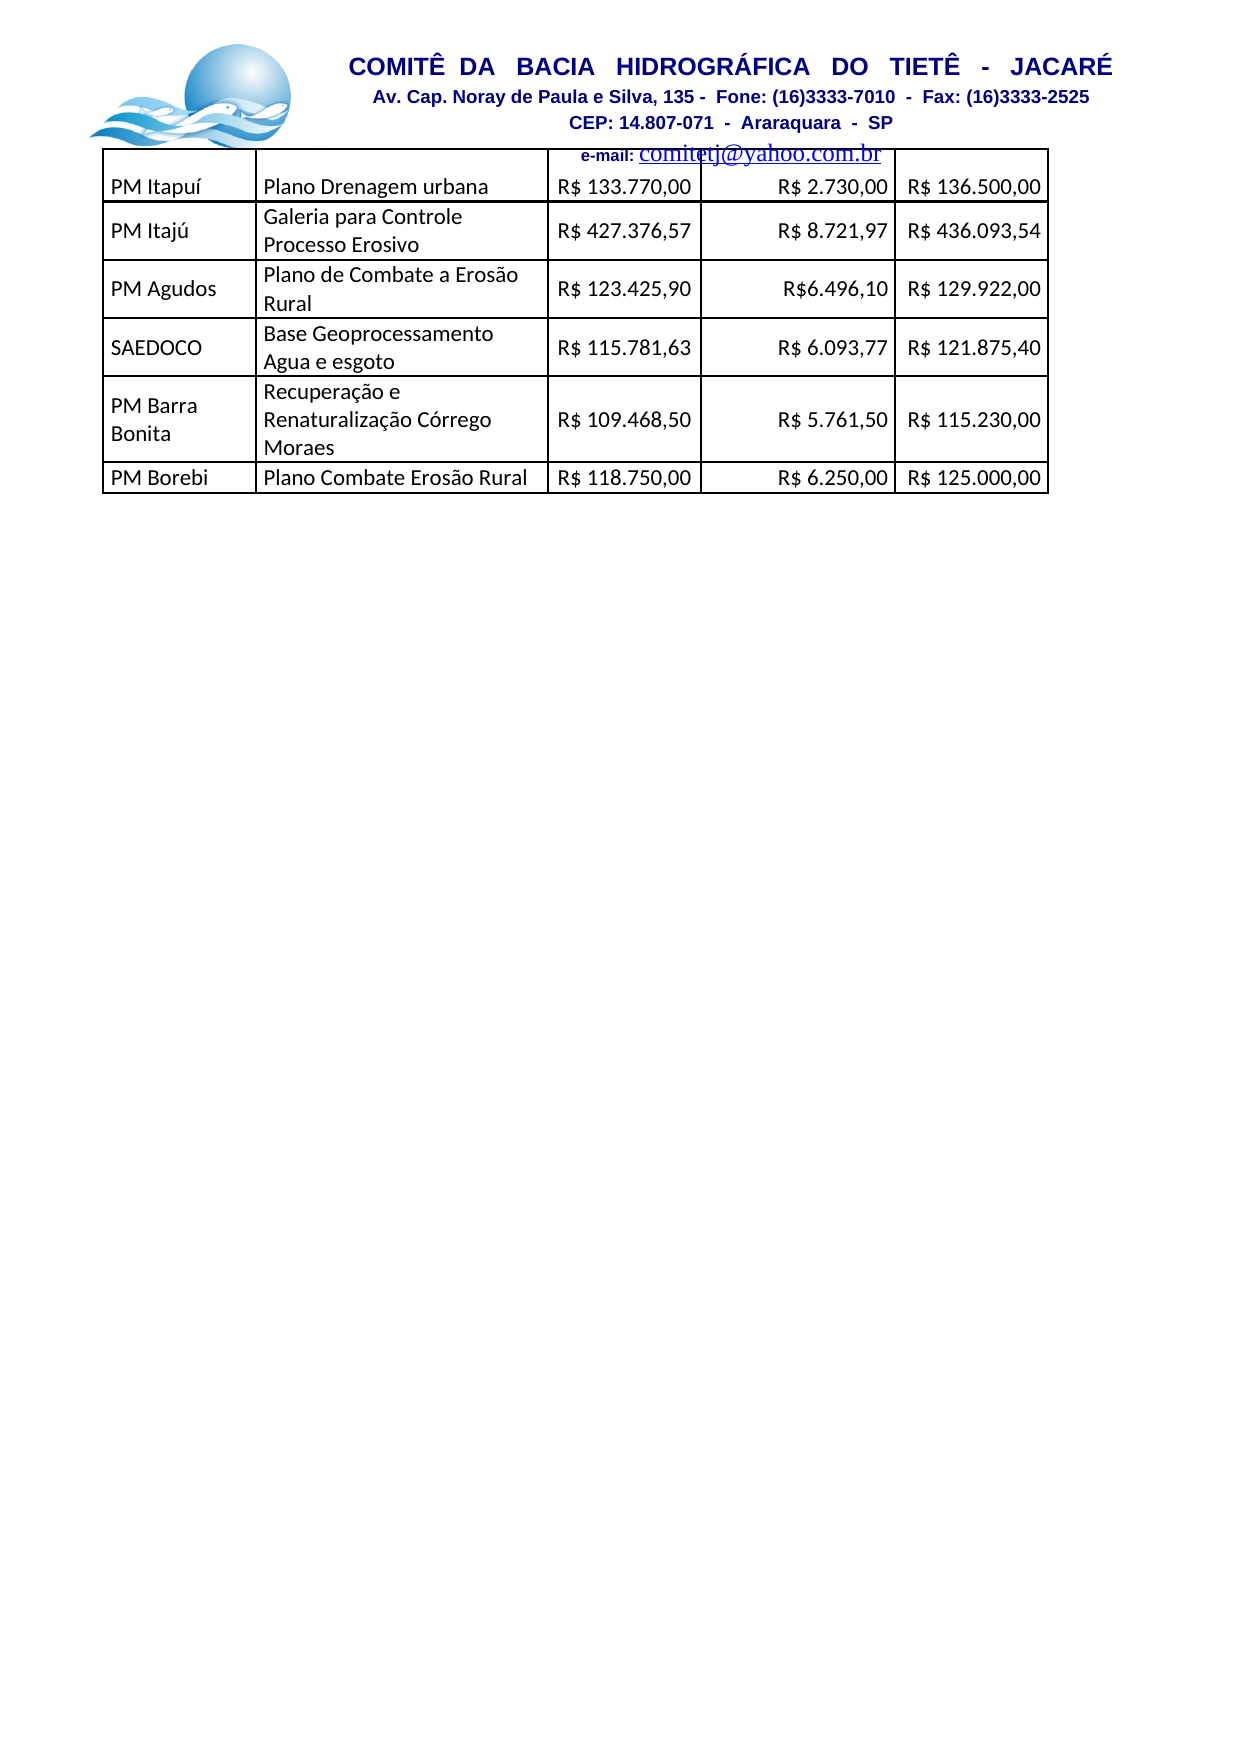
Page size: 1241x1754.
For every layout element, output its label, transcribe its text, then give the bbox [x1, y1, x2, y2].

table_cell R$ 427.376,57 [549, 203, 700, 258]
table_cell Base Geoprocessamento Agua e esgoto [257, 319, 547, 375]
table_cell R$ 6.093,77 [702, 319, 894, 375]
picture [70, 44, 327, 152]
table_cell R$ 109.468,50 [549, 377, 700, 461]
table_cell R$ 8.721,97 [702, 203, 894, 258]
table_cell R$ 2.730,00 [702, 150, 894, 200]
table_cell R$ 115.781,63 [549, 319, 700, 375]
table_cell R$6.496,10 [702, 261, 894, 317]
table_cell R$ 123.425,90 [549, 261, 700, 317]
table_cell R$ 436.093,54 [896, 203, 1047, 258]
table_cell R$ 129.922,00 [896, 261, 1047, 317]
table_cell R$ 5.761,50 [702, 377, 894, 461]
table_cell R$ 118.750,00 [549, 463, 700, 492]
table_cell R$ 115.230,00 [896, 377, 1047, 461]
table_cell PM Barra Bonita [104, 377, 255, 461]
table_cell Plano Drenagem urbana [257, 150, 547, 200]
table_cell PM Borebi [104, 463, 255, 492]
table_cell R$ 136.500,00 [896, 150, 1047, 200]
table_cell Galeria para Controle Processo Erosivo [257, 203, 547, 258]
table_cell R$ 133.770,00 [549, 150, 700, 200]
table_cell SAEDOCO [104, 319, 255, 375]
table_cell R$ 121.875,40 [896, 319, 1047, 375]
table_cell R$ 6.250,00 [702, 463, 894, 492]
table_cell PM Itapuí [104, 150, 255, 200]
table_cell Plano de Combate a Erosão Rural [257, 261, 547, 317]
table_cell R$ 125.000,00 [896, 463, 1047, 492]
table_cell Recuperação e Renaturalização Córrego Moraes [257, 377, 547, 461]
table_cell PM Agudos [104, 261, 255, 317]
table_cell Plano Combate Erosão Rural [257, 463, 547, 492]
table_cell PM Itajú [104, 203, 255, 258]
